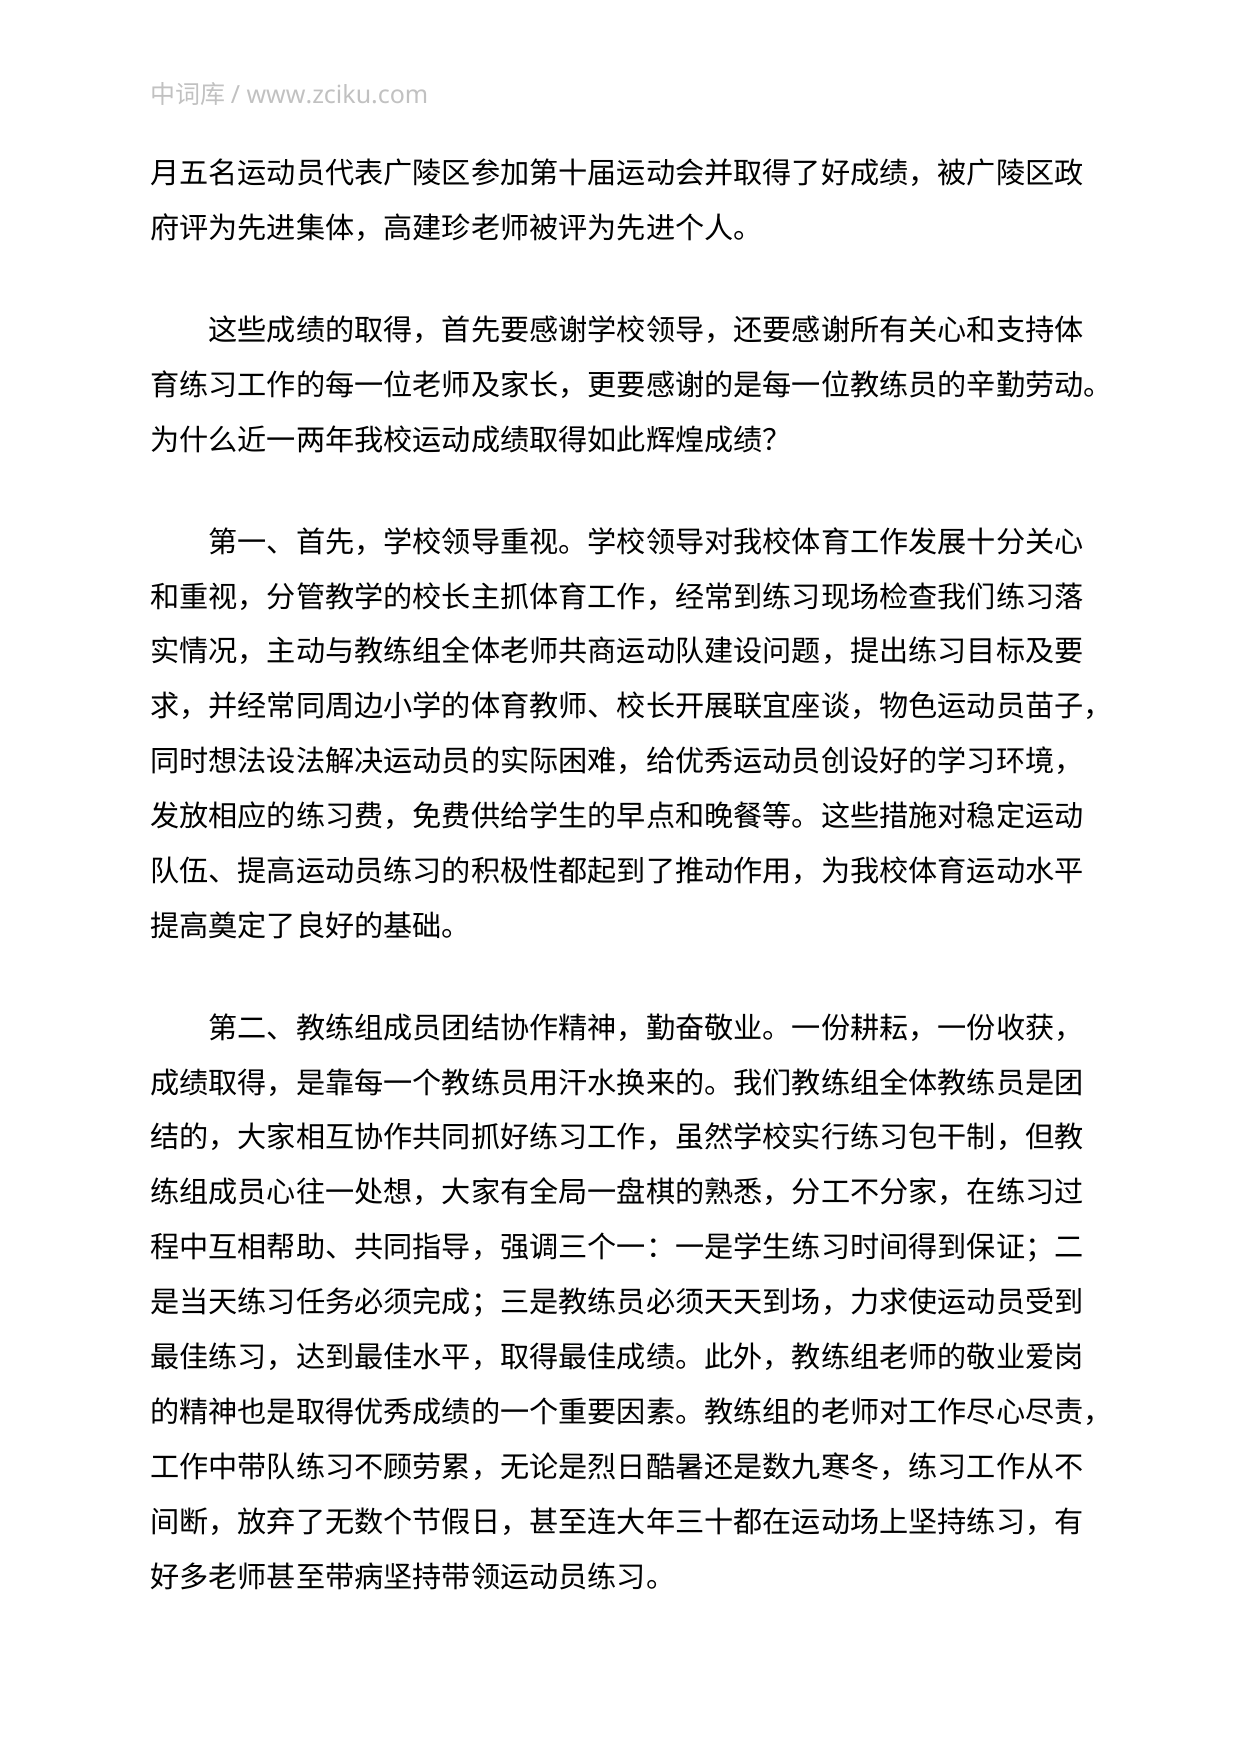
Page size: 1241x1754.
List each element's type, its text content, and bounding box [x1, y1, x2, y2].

text 第二、教练组成员团结协作精神，勤奋敬业。一份耕耘，一份收获，成绩取得，是靠每一个教练员用汗水换来的。我们教练组全体教练员是团结的，大家相互协作共同抓好练习工作，虽然学校实行练习包干制，但教练组成员心往一处想，大家有全局一盘棋的熟悉，分工不分家，在练习过程中互相帮助、共同指导，强调三个一：一是学生练习时间得到保证；二是当天练习任务必须完成；三是教练员必须天天到场，力求使运动员受到最佳练习，达到最佳水平，取得最佳成绩。此外，教练组老师的敬业爱岗的精神也是取得优秀成绩的一个重要因素。教练组的老师对工作尽心尽责，工作中带队练习不顾劳累，无论是烈日酷暑还是数九寒冬，练习工作从不间断，放弃了无数个节假日，甚至连大年三十都在运动场上坚持练习，有好多老师甚至带病坚持带领运动员练习。 [150, 1004, 1090, 1596]
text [150, 150, 1090, 247]
text 第一、首先，学校领导重视。学校领导对我校体育工作发展十分关心和重视，分管教学的校长主抓体育工作，经常到练习现场检查我们练习落实情况，主动与教练组全体老师共商运动队建设问题，提出练习目标及要求，并经常同周边小学的体育教师、校长开展联宜座谈，物色运动员苗子，同时想法设法解决运动员的实际困难，给优秀运动员创设好的学习环境，发放相应的练习费，免费供给学生的早点和晚餐等。这些措施对稳定运动队伍、提高运动员练习的积极性都起到了推动作用，为我校体育运动水平提高奠定了良好的基础。 [150, 518, 1090, 945]
text 这些成绩的取得，首先要感谢学校领导，还要感谢所有关心和支持体育练习工作的每一位老师及家长，更要感谢的是每一位教练员的辛勤劳动。为什么近一两年我校运动成绩取得如此辉煌成绩？ [150, 307, 1090, 459]
